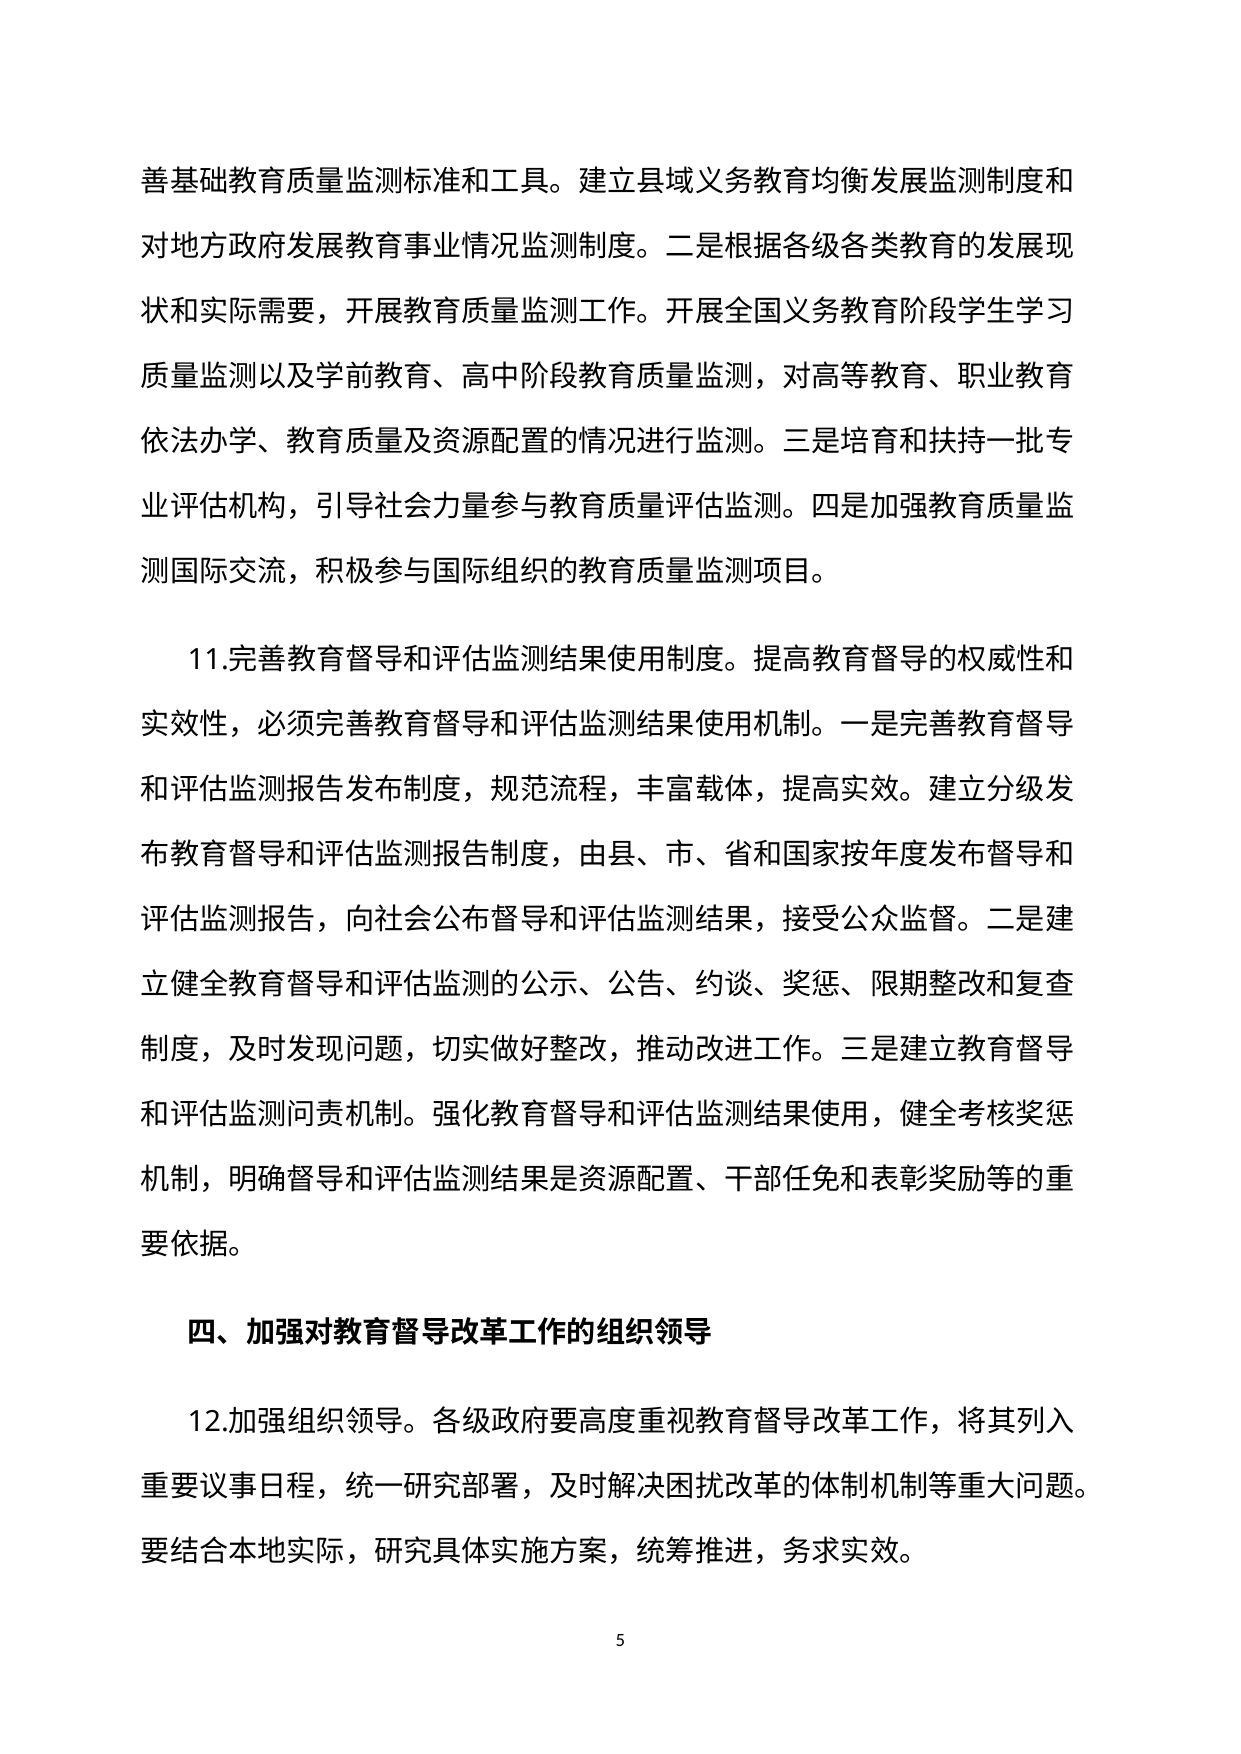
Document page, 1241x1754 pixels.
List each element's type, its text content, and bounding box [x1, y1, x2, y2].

text 11.完善教育督导和评估监测结果使用制度。提高教育督导的权威性和实效性，必须完善教育督导和评估监测结果使用机制。一是完善教育督导和评估监测报告发布制度，规范流程，丰富载体，提高实效。建立分级发布教育督导和评估监测报告制度，由县、市、省和国家按年度发布督导和评估监测报告，向社会公布督导和评估监测结果，接受公众监督。二是建立健全教育督导和评估监测的公示、公告、约谈、奖惩、限期整改和复查制度，及时发现问题，切实做好整改，推动改进工作。三是建立教育督导和评估监测问责机制。强化教育督导和评估监测结果使用，健全考核奖惩机制，明确督导和评估监测结果是资源配置、干部任免和表彰奖励等的重要依据。 [141, 624, 1100, 1274]
text 四、加强对教育督导改革工作的组织领导 [141, 1298, 1100, 1363]
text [141, 146, 1100, 601]
text 12.加强组织领导。各级政府要高度重视教育督导改革工作，将其列入重要议事日程，统一研究部署，及时解决困扰改革的体制机制等重大问题。要结合本地实际，研究具体实施方案，统筹推进，务求实效。 [141, 1386, 1100, 1581]
